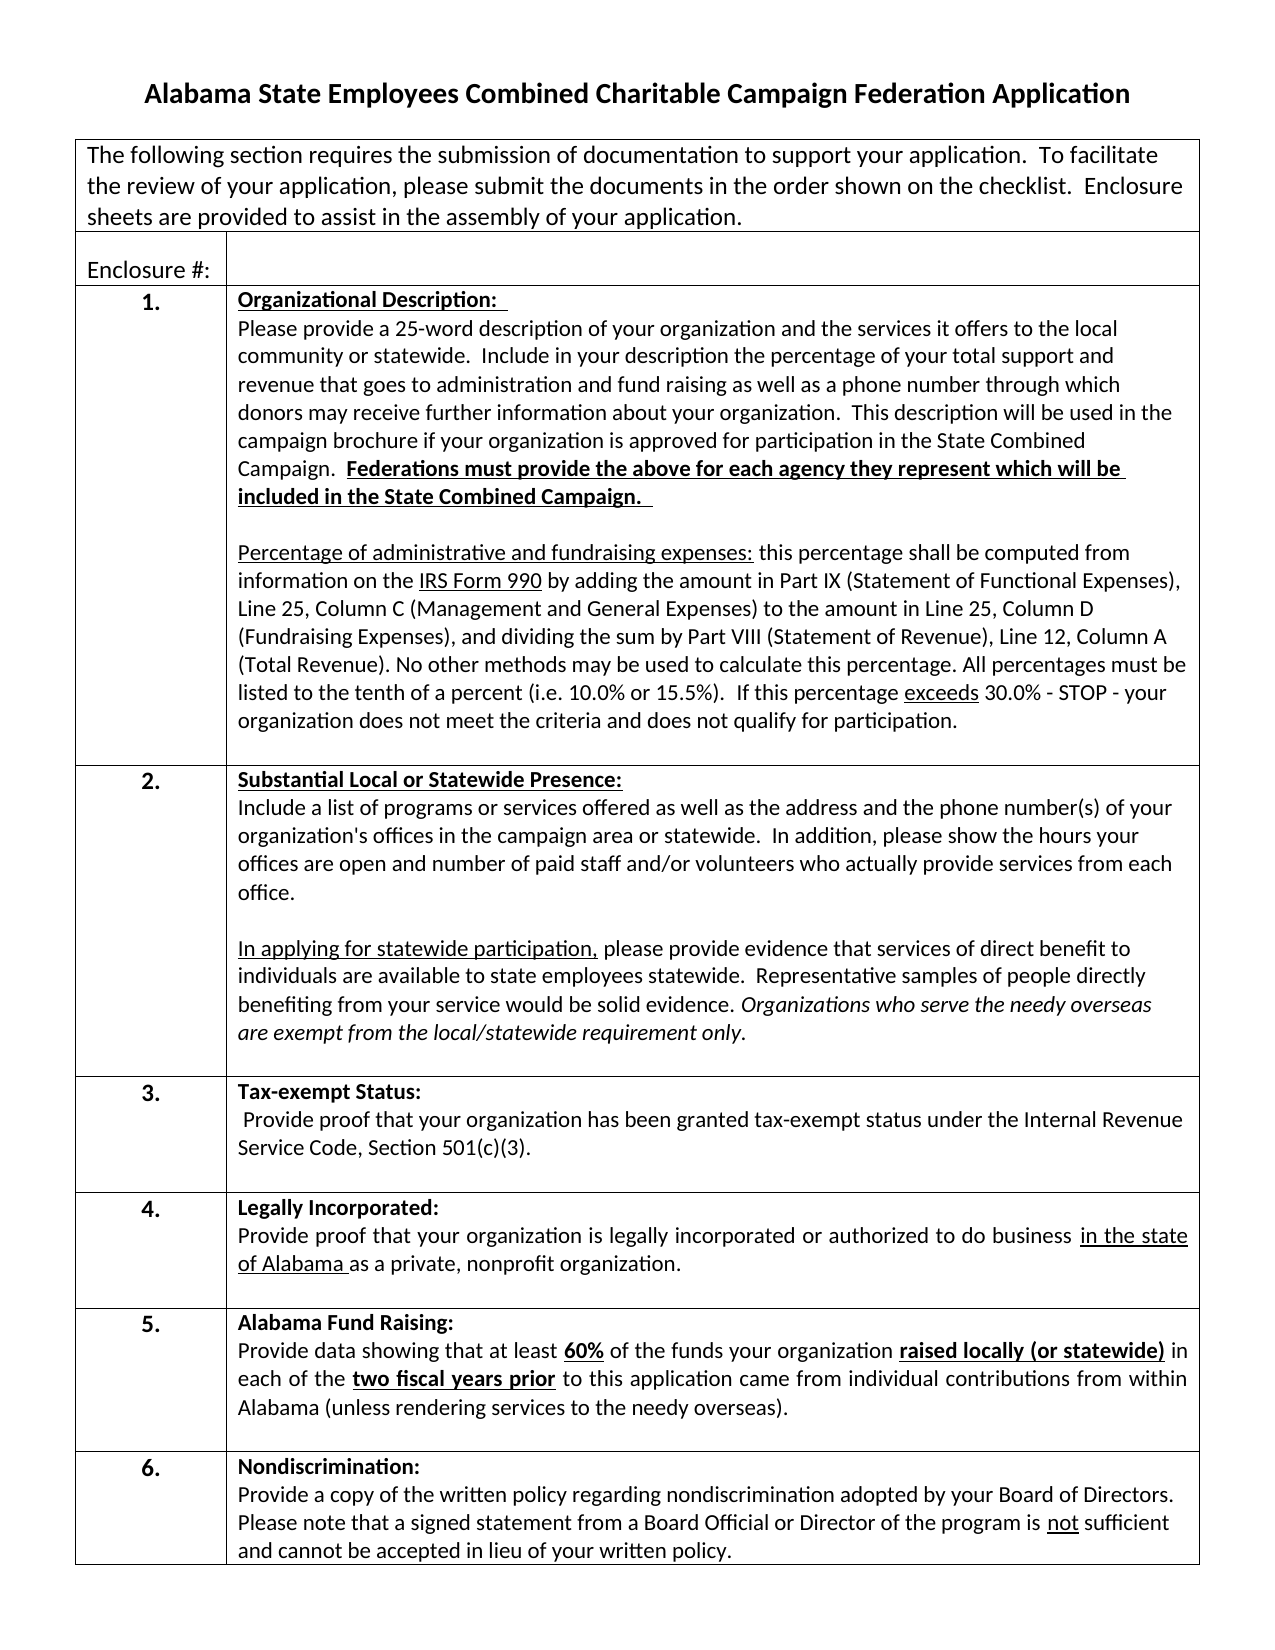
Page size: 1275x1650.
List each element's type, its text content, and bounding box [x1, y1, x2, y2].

table_cell 5. [76, 1309, 226, 1451]
table_cell 1. [76, 286, 226, 764]
table_cell [227, 232, 1199, 284]
table_cell 6. [76, 1452, 226, 1564]
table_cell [227, 1452, 1199, 1564]
table_cell 4. [76, 1193, 226, 1307]
table_cell Tax-exempt Status: Provide proof that your organization has been granted tax-exempt status under the Internal Revenue Service Code, Section 501(c)(3). [227, 1077, 1199, 1192]
table_cell 2. [76, 766, 226, 1076]
table_cell The following section requires the submission of documentation to support your application. To facilitate the review of your application, please submit the documents in the order shown on the checklist. Enclosure sheets are provided to assist in the assembly of your application. [76, 140, 1199, 231]
table_cell 3. [76, 1077, 226, 1192]
table_cell Legally Incorporated: Provide proof that your organization is legally incorporated or authorized to do business in the state of Alabama as a private, nonprofit organization. [227, 1193, 1199, 1307]
table_cell Alabama Fund Raising: Provide data showing that at least 60% of the funds your organization raised locally (or statewide) in each of the two fiscal years prior to this application came from individual contributions from within Alabama (unless rendering services to the needy overseas). [227, 1309, 1199, 1451]
table_cell Substantial Local or Statewide Presence: Include a list of programs or services offered as well as the address and the phone number(s) of your organization's offices in the campaign area or statewide. In addition, please show the hours your offices are open and number of paid staff and/or volunteers who actually provide services from each office. In applying for statewide participation, please provide evidence that services of direct benefit to individuals are available to state employees statewide. Representative samples of people directly benefiting from your service would be solid evidence. Organizations who serve the needy overseas are exempt from the local/statewide requirement only. [227, 766, 1199, 1076]
table_cell Enclosure #: [76, 232, 226, 284]
table_cell Organizational Description: Please provide a 25-word description of your organization and the services it offers to the local community or statewide. Include in your description the percentage of your total support and revenue that goes to administration and fund raising as well as a phone number through which donors may receive further information about your organization. This description will be used in the campaign brochure if your organization is approved for participation in the State Combined Campaign. Federations must provide the above for each agency they represent which will be included in the State Combined Campaign. Percentage of administrative and fundraising expenses: this percentage shall be computed from information on the IRS Form 990 by adding the amount in Part IX (Statement of Functional Expenses), Line 25, Column C (Management and General Expenses) to the amount in Line 25, Column D (Fundraising Expenses), and dividing the sum by Part VIII (Statement of Revenue), Line 12, Column A (Total Revenue). No other methods may be used to calculate this percentage. All percentages must be listed to the tenth of a percent (i.e. 10.0% or 15.5%). If this percentage exceeds 30.0% - STOP - your organization does not meet the criteria and does not qualify for participation. [227, 286, 1199, 764]
